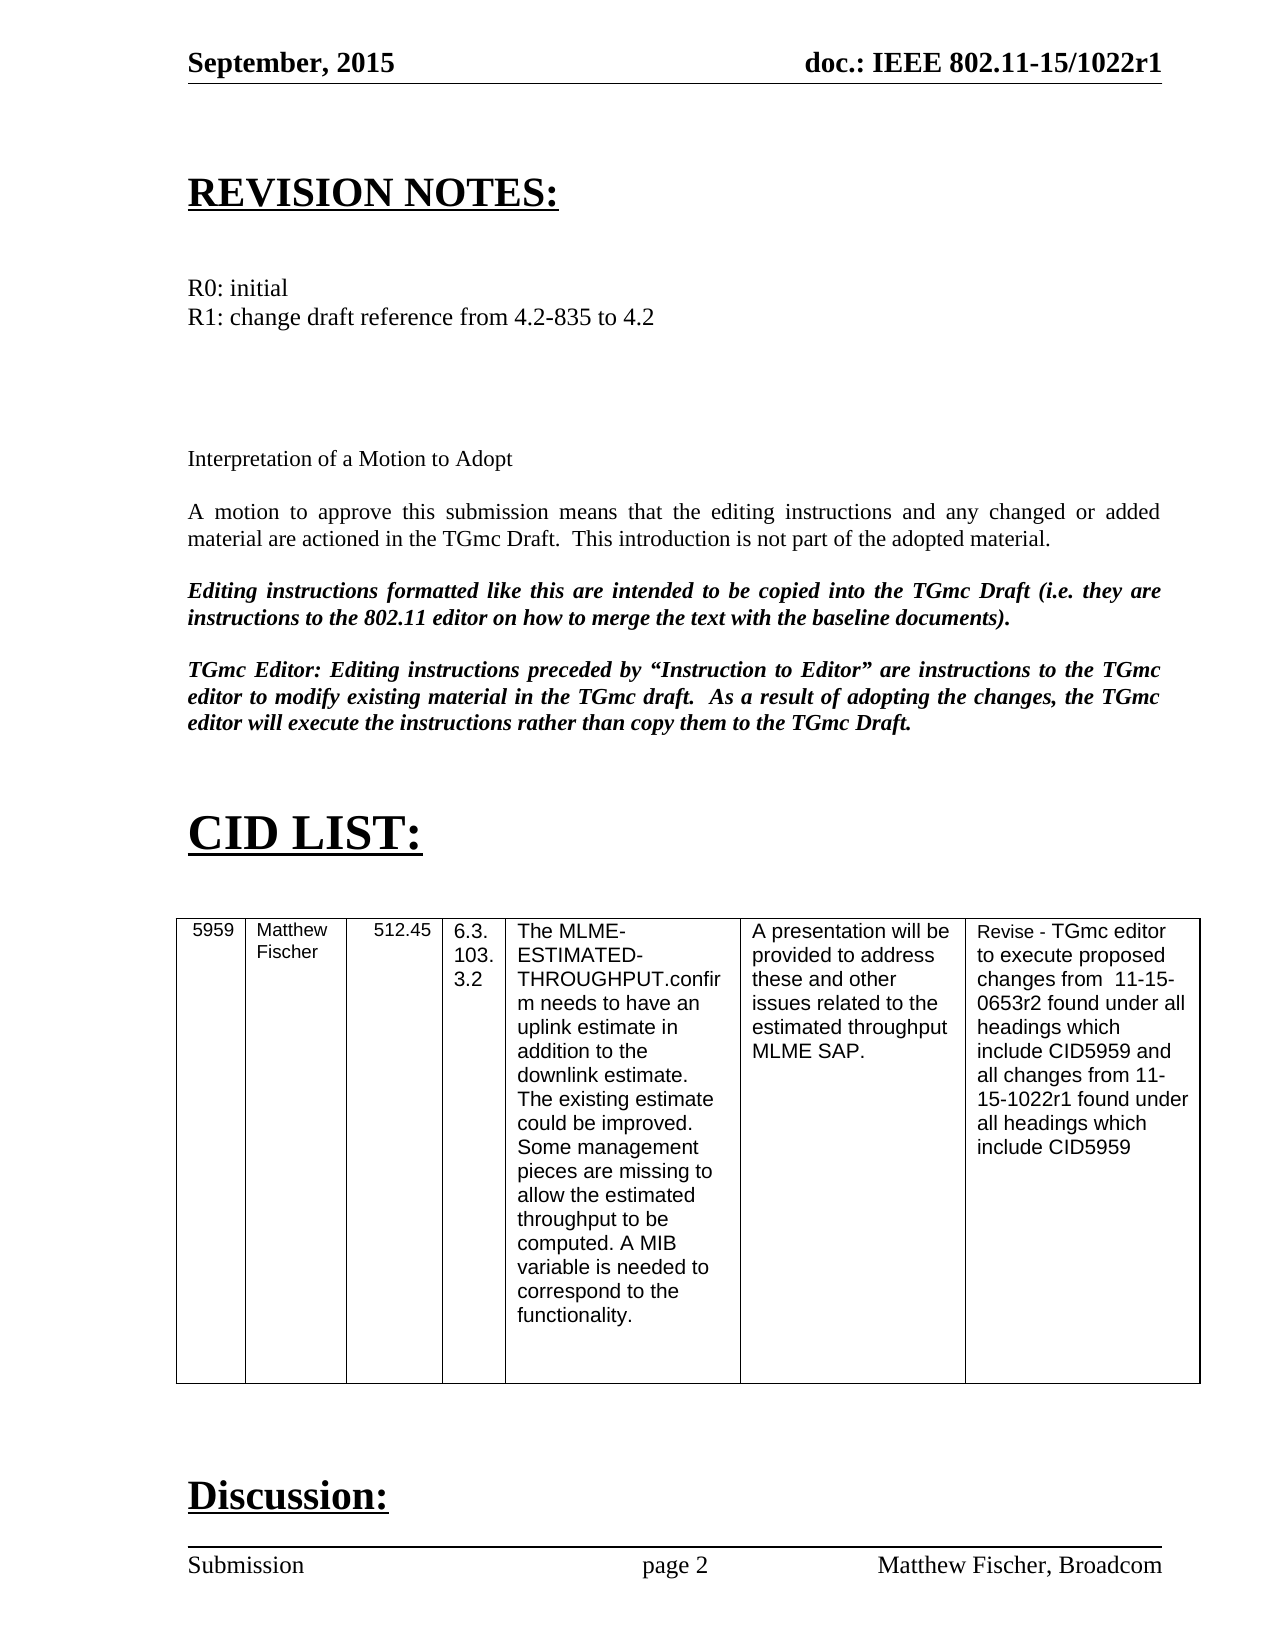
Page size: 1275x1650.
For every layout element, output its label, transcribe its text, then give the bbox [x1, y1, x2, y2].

table_header A presentation will be provided to address these and other issues related to the estimated throughput MLME SAP. [741, 919, 965, 1383]
table_header Revise - TGmc editor to execute proposed changes from 11-15-0653r2 found under all headings which include CID5959 and all changes from 11-15-1022r1 found under all headings which include CID5959 [966, 919, 1199, 1383]
text A motion to approve this submission means that the editing instructions and any changed or added material are actioned in the TGmc Draft. This introduction is not part of the adopted material. [187, 498, 1162, 551]
text Editing instructions formatted like this are intended to be copied into the TGmc Draft (i.e. they are instructions to the 802.11 editor on how to merge the text with the baseline documents). [187, 577, 1162, 630]
table_header The MLME-ESTIMATED-THROUGHPUT.confirm needs to have an uplink estimate in addition to the downlink estimate. The existing estimate could be improved. Some management pieces are missing to allow the estimated throughput to be computed. A MIB variable is needed to correspond to the functionality. [506, 919, 740, 1383]
text R0: initial [187, 273, 1162, 302]
text CID LIST: [187, 803, 1162, 861]
text Interpretation of a Motion to Adopt [187, 446, 1162, 472]
text TGmc Editor: Editing instructions preceded by “Instruction to Editor” are instructions to the TGmc editor to modify existing material in the TGmc draft. As a result of adopting the changes, the TGmc editor will execute the instructions rather than copy them to the TGmc Draft. [187, 656, 1162, 735]
table_header 512.45 [347, 919, 442, 1383]
text Discussion: [187, 1470, 1162, 1518]
table_header 6.3.103.3.2 [443, 919, 505, 1383]
text REVISION NOTES: [187, 168, 1162, 216]
table_header 5959 [177, 919, 245, 1383]
text R1: change draft reference from 4.2-835 to 4.2 [187, 302, 1162, 331]
table_header Matthew Fischer [246, 919, 346, 1383]
